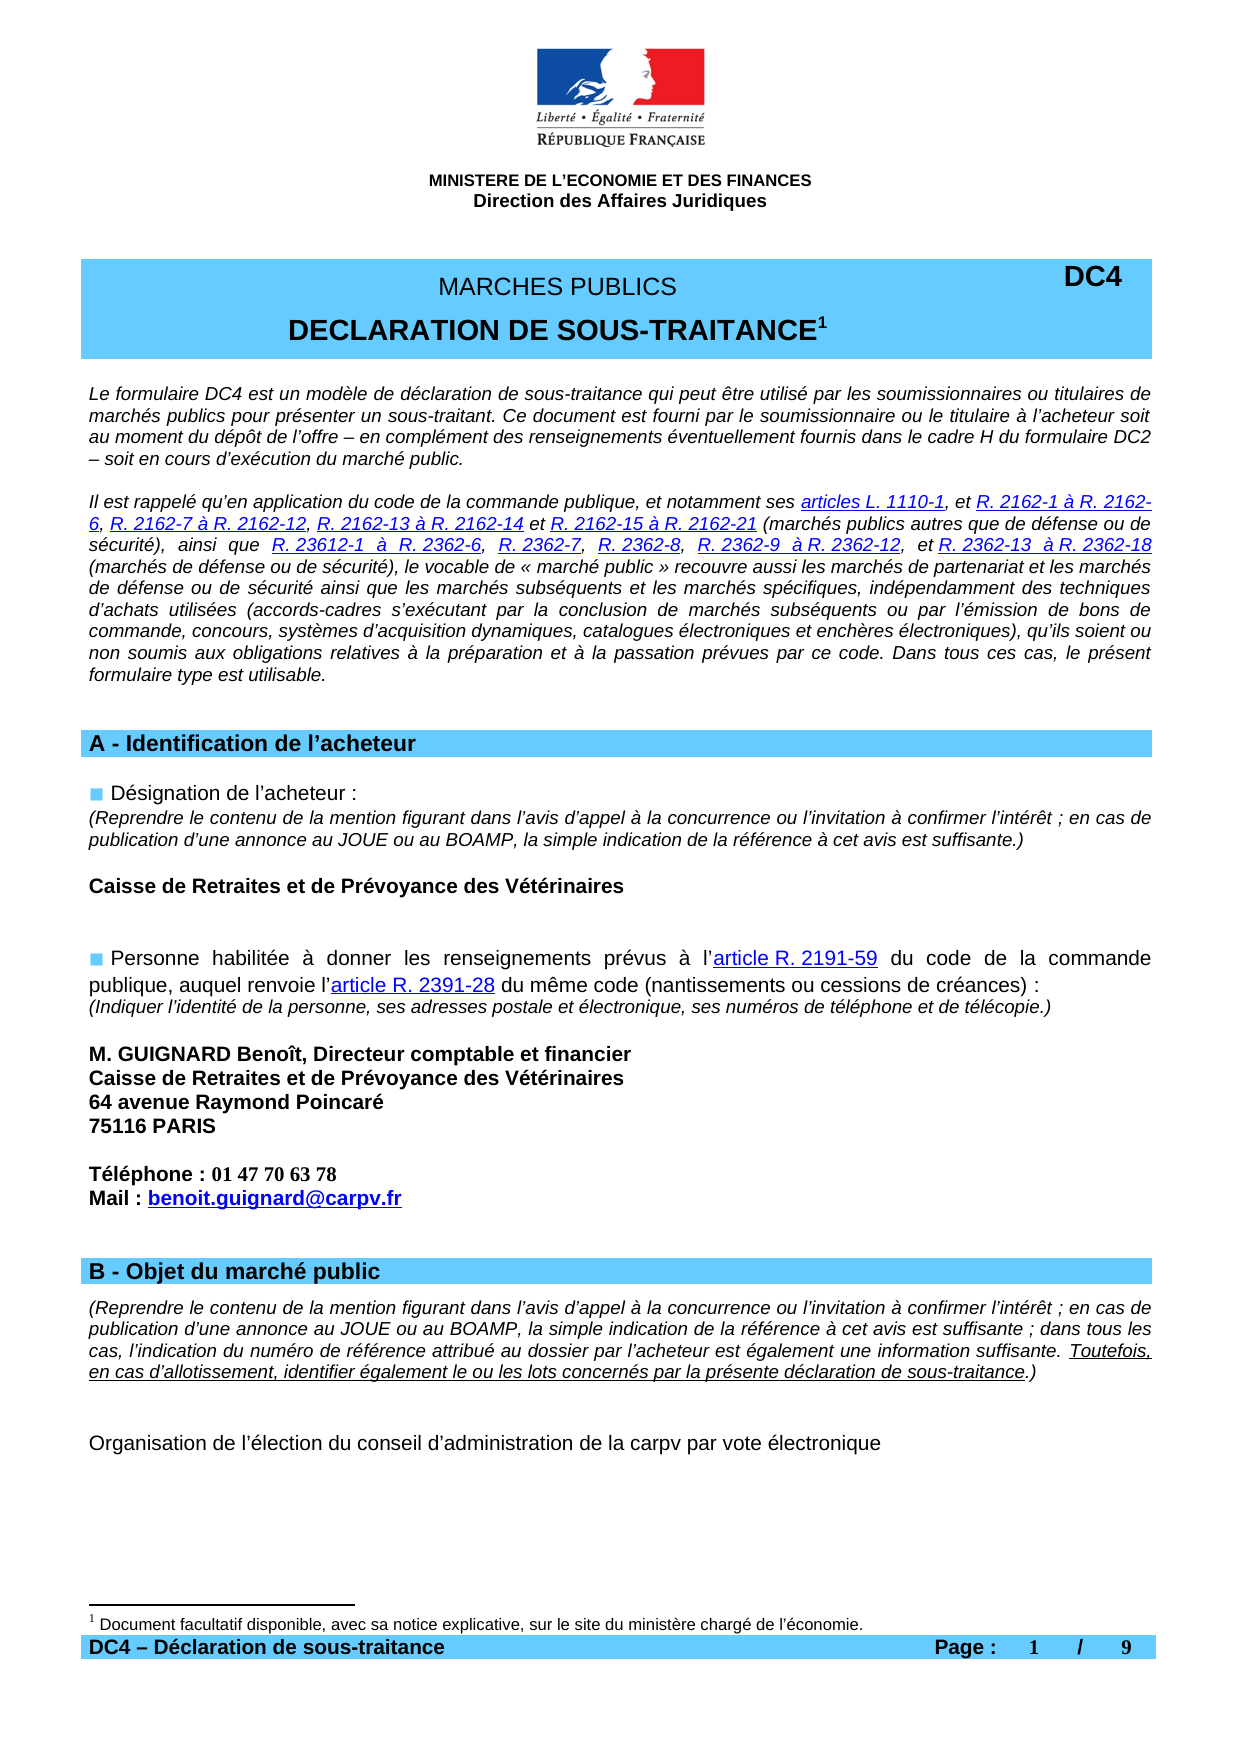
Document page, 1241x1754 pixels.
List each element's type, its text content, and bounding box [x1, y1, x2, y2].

text Caisse de Retraites et de Prévoyance des Vétérinaires [89, 1066, 1152, 1090]
text Caisse de Retraites et de Prévoyance des Vétérinaires [89, 874, 1152, 898]
text Téléphone : 01 47 70 63 78 [89, 1162, 1152, 1186]
text (Reprendre le contenu de la mention figurant dans l’avis d’appel à la concurrence ou l’invitation à confirmer l’intérêt ; en cas de publication d’une annonce au JOUE ou au BOAMP, la simple indication de la référence à cet avis est suffisante.) [89, 807, 1152, 850]
text (Indiquer l’identité de la personne, ses adresses postale et électronique, ses numéros de téléphone et de télécopie.) [89, 996, 1152, 1018]
text Personne habilitée à donner les renseignements prévus à l’article R. 2191-59 du code de la commande publique, auquel renvoie l’article R. 2391-28 du même code (nantissements ou cessions de créances) : [89, 946, 1152, 996]
picture [535, 47, 705, 147]
table_header B - Objet du marché public [81, 1258, 1152, 1284]
text 75116 PARIS [89, 1114, 1152, 1138]
text M. GUIGNARD Benoît, Directeur comptable et financier [89, 1042, 1152, 1066]
table_header A - Identification de l’acheteur [81, 730, 1152, 757]
text (Reprendre le contenu de la mention figurant dans l’avis d’appel à la concurrence ou l’invitation à confirmer l’intérêt ; en cas de publication d’une annonce au JOUE ou au BOAMP, la simple indication de la référence à cet avis est suffisante ; dans tous les cas, l’indication du numéro de référence attribué au dossier par l’acheteur est également une information suffisante. Toutefois, en cas d’allotissement, identifier également le ou les lots concernés par la présente déclaration de sous-traitance.) [89, 1297, 1152, 1383]
table_header MARCHES PUBLICS declaration de sous-traitance [81, 259, 1034, 359]
text 64 avenue Raymond Poincaré [89, 1090, 1152, 1114]
table_header DC4 [1034, 259, 1152, 359]
text Il est rappelé qu’en application du code de la commande publique, et notamment ses articles L. 1110-1, et R. 2162-1 à R. 2162-6, R. 2162-7 à R. 2162-12, R. 2162-13 à R. 2162-14 et R. 2162-15 à R. 2162-21 (marchés publics autres que de défense ou de sécurité), ainsi que R. 23612-1 à R. 2362-6, R. 2362-7, R. 2362-8, R. 2362-9 à R. 2362-12, et R. 2362-13 à R. 2362-18 (marchés de défense ou de sécurité), le vocable de « marché public » recouvre aussi les marchés de partenariat et les marchés de défense ou de sécurité ainsi que les marchés subséquents et les marchés spécifiques, indépendamment des techniques d’achats utilisées (accords-cadres s’exécutant par la conclusion de marchés subséquents ou par l’émission de bons de commande, concours, systèmes d’acquisition dynamiques, catalogues électroniques et enchères électroniques), qu’ils soient ou non soumis aux obligations relatives à la préparation et à la passation prévues par ce code. Dans tous ces cas, le présent formulaire type est utilisable. [89, 491, 1152, 685]
text Le formulaire DC4 est un modèle de déclaration de sous-traitance qui peut être utilisé par les soumissionnaires ou titulaires de marchés publics pour présenter un sous-traitant. Ce document est fourni par le soumissionnaire ou le titulaire à l’acheteur soit au moment du dépôt de l’offre – en complément des renseignements éventuellement fournis dans le cadre H du formulaire DC2 – soit en cours d’exécution du marché public. [89, 383, 1152, 469]
text Désignation de l’acheteur : [89, 781, 1152, 807]
text Mail : benoit.guignard@carpv.fr [89, 1186, 1152, 1210]
text Organisation de l’élection du conseil d’administration de la carpv par vote électronique [89, 1431, 1152, 1455]
